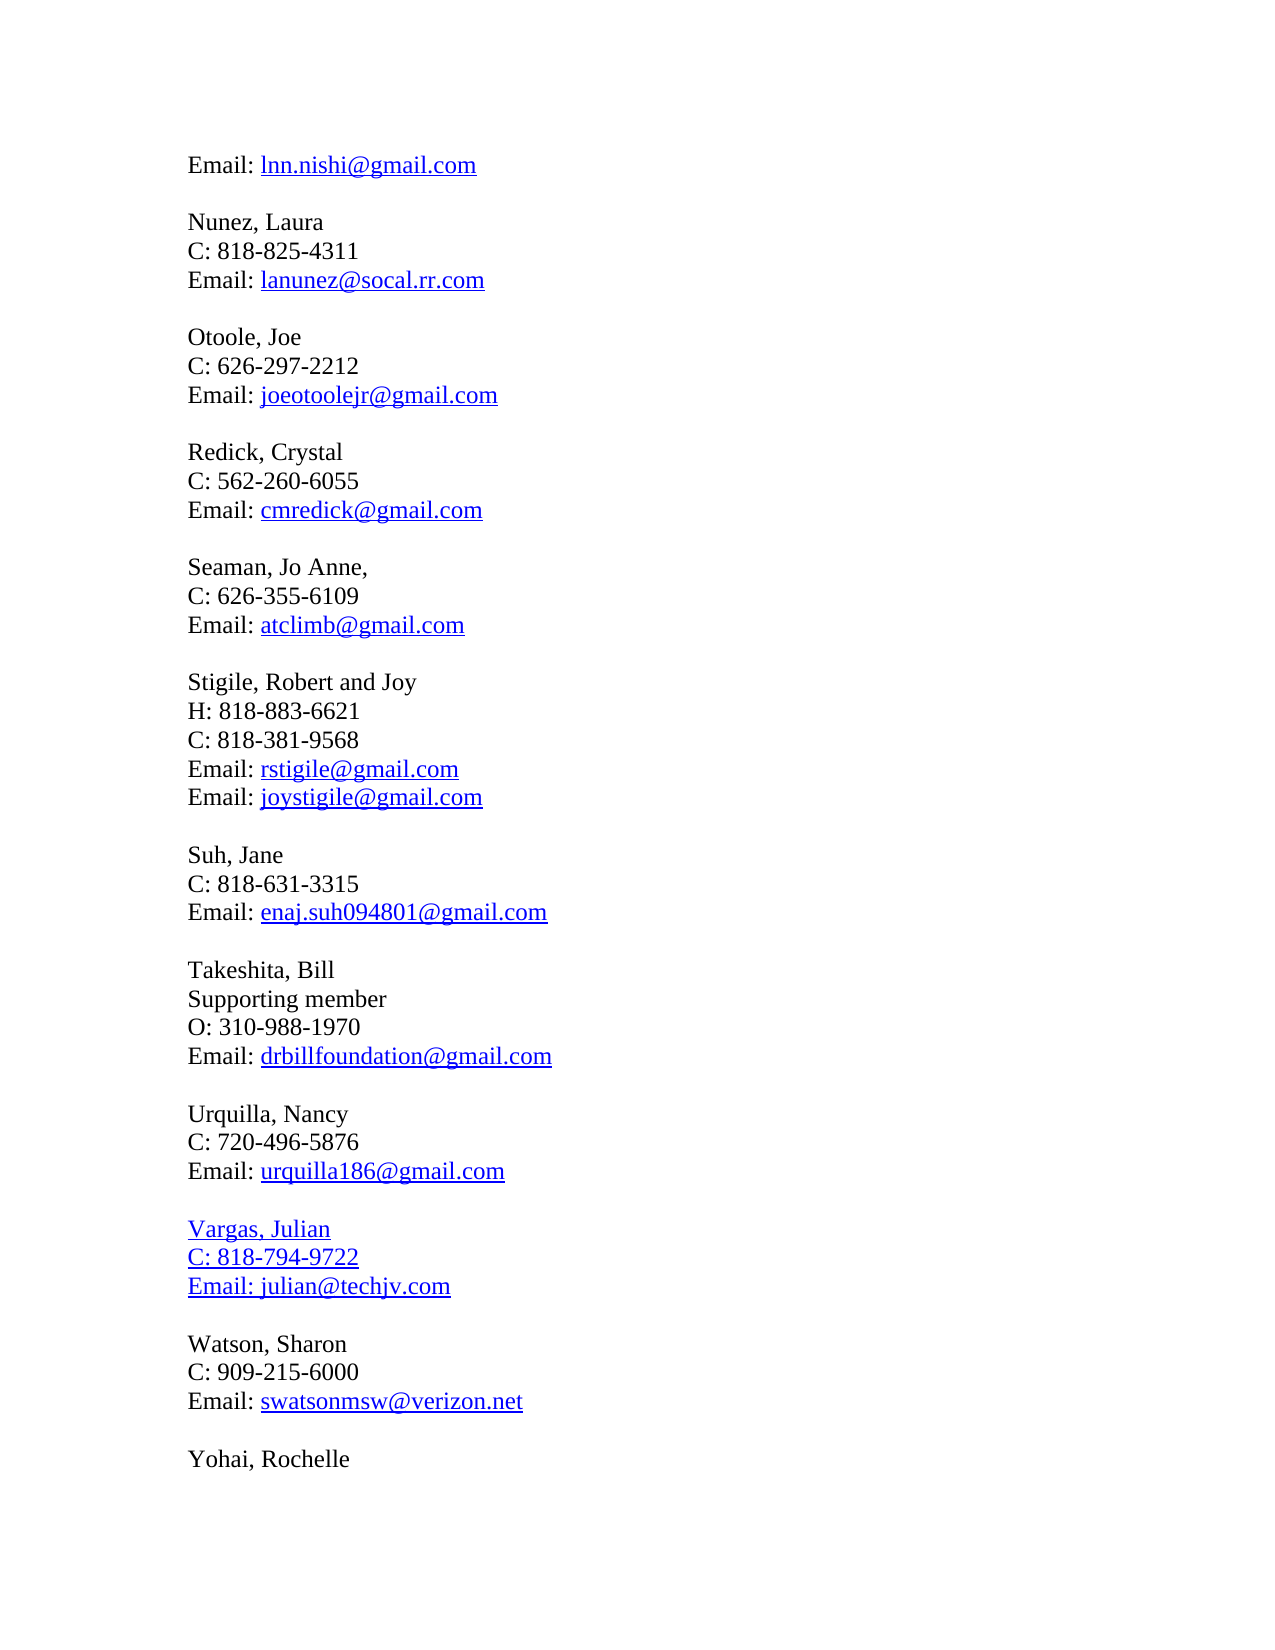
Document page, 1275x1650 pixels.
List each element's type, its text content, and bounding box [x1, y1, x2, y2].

text Urquilla, Nancy [187, 1099, 1087, 1127]
text C: 909-215-6000 [187, 1357, 1087, 1386]
text Redick, Crystal [187, 437, 1087, 466]
text Supporting member [187, 984, 1087, 1012]
text Watson, Sharon [187, 1329, 1087, 1357]
text Email: enaj.suh094801@gmail.com [187, 897, 1087, 926]
text H: 818-883-6621 [187, 696, 1087, 725]
text Email: swatsonmsw@verizon.net [187, 1386, 1087, 1415]
text C: 818-794-9722 [187, 1242, 1087, 1271]
text Stigile, Robert and Joy [187, 667, 1087, 696]
text Email: joeotoolejr@gmail.com [187, 380, 1087, 409]
text Nunez, Laura [187, 207, 1087, 236]
text C: 818-825-4311 [187, 236, 1087, 265]
text Vargas, Julian [187, 1214, 1087, 1242]
text C: 720-496-5876 [187, 1127, 1087, 1156]
text Otoole, Joe [187, 322, 1087, 351]
text Email: julian@techjv.com [187, 1271, 1087, 1300]
text C: 818-381-9568 [187, 725, 1087, 754]
text Email: joystigile@gmail.com [187, 782, 1087, 811]
text Yohai, Rochelle [187, 1444, 1087, 1472]
text Suh, Jane [187, 840, 1087, 869]
text C: 818-631-3315 [187, 869, 1087, 897]
text Seaman, Jo Anne, [187, 552, 1087, 581]
text Email: lnn.nishi@gmail.com [187, 150, 1087, 179]
text O: 310-988-1970 [187, 1012, 1087, 1041]
text Email: lanunez@socal.rr.com [187, 265, 1087, 294]
text C: 626-297-2212 [187, 351, 1087, 380]
text Takeshita, Bill [187, 955, 1087, 984]
text Email: cmredick@gmail.com [187, 495, 1087, 524]
text Email: urquilla186@gmail.com [187, 1156, 1087, 1185]
text Email: atclimb@gmail.com [187, 610, 1087, 639]
text Email: drbillfoundation@gmail.com [187, 1041, 1087, 1070]
text C: 562-260-6055 [187, 466, 1087, 495]
text Email: rstigile@gmail.com [187, 754, 1087, 782]
text C: 626-355-6109 [187, 581, 1087, 610]
